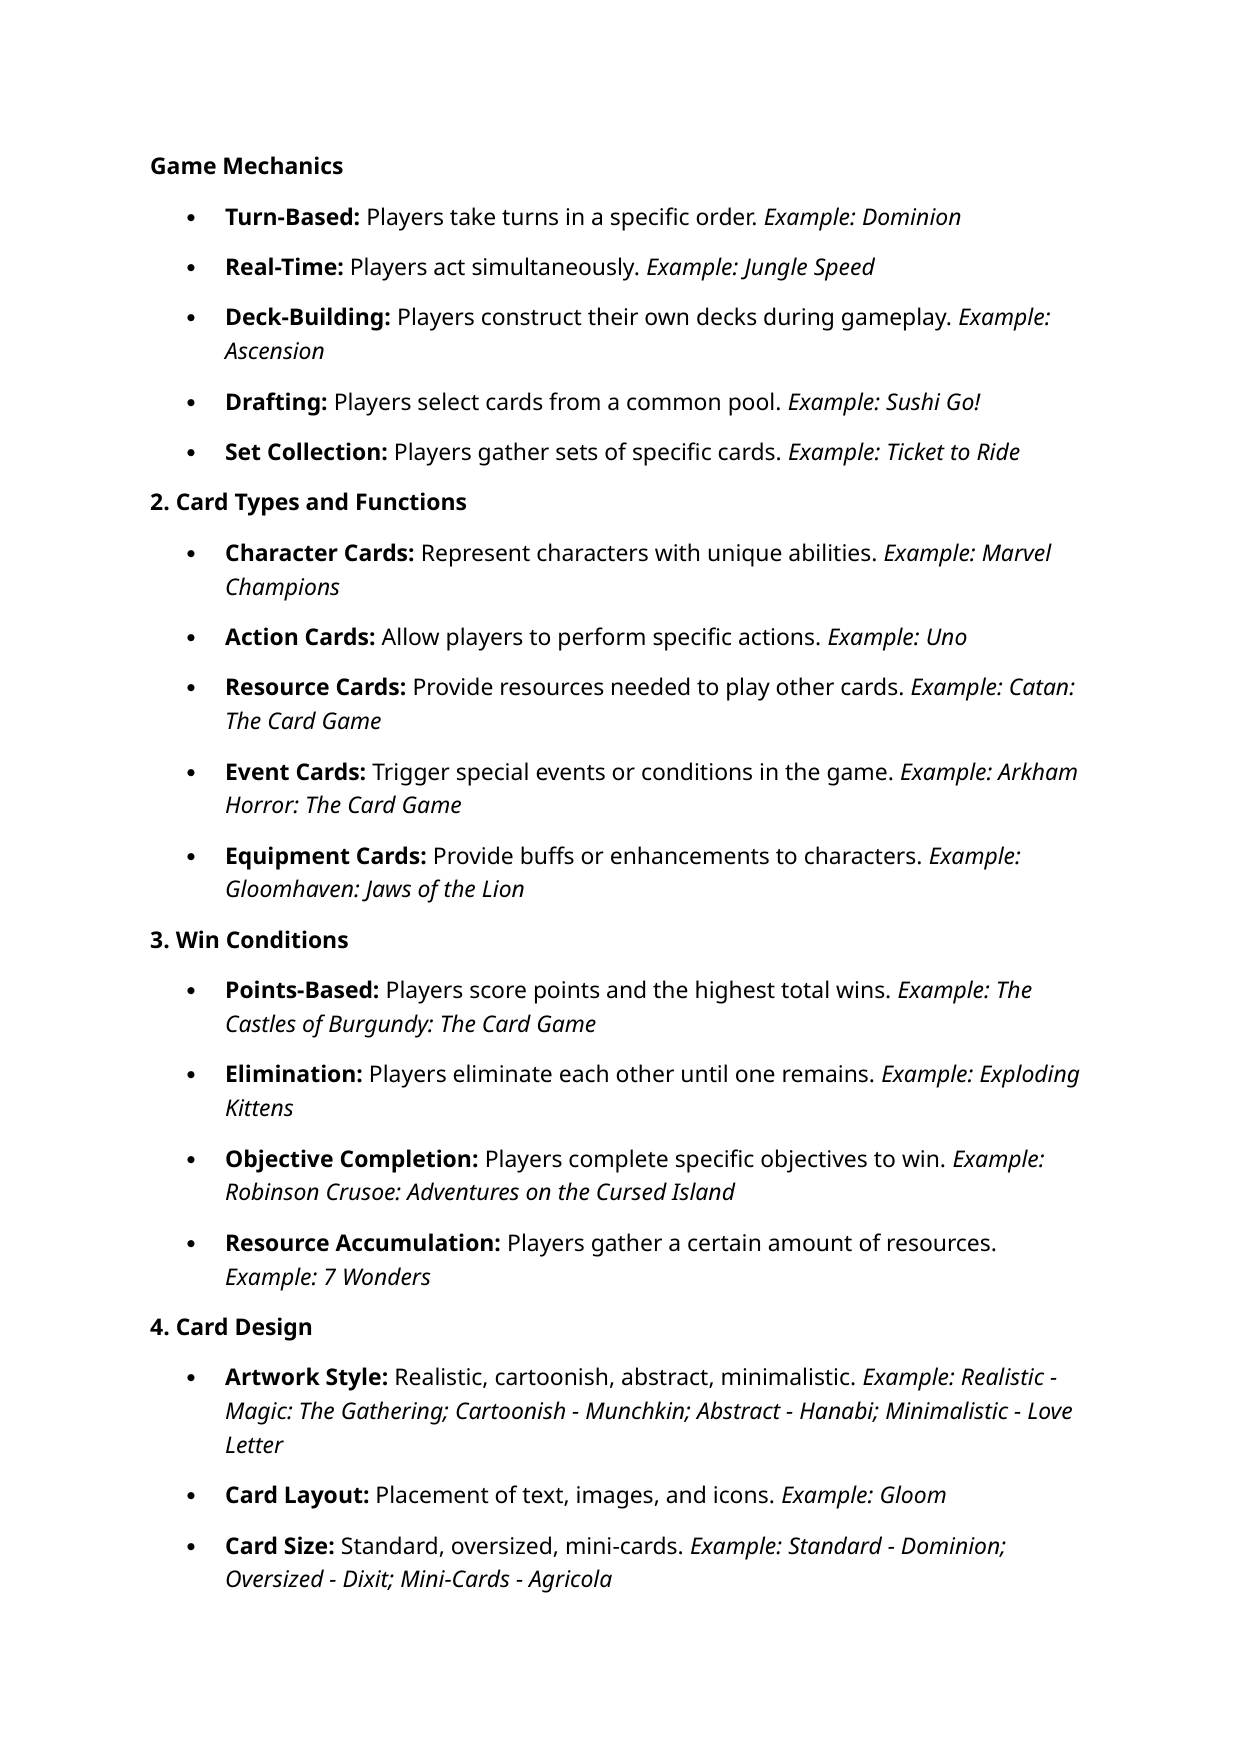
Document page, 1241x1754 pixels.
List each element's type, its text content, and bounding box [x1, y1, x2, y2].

list Elimination: Players eliminate each other until one remains. Example: Exploding Kittens [187, 1058, 1090, 1123]
text 2. Card Types and Functions [150, 486, 1090, 517]
list Objective Completion: Players complete specific objectives to win. Example: Robinson Crusoe: Adventures on the Cursed Island [187, 1142, 1090, 1207]
list Resource Accumulation: Players gather a certain amount of resources. Example: 7 Wonders [187, 1227, 1090, 1292]
list Real-Time: Players act simultaneously. Example: Jungle Speed [187, 251, 1090, 282]
text 3. Win Conditions [150, 924, 1090, 955]
list Event Cards: Trigger special events or conditions in the game. Example: Arkham Horror: The Card Game [187, 755, 1090, 820]
list Points-Based: Players score points and the highest total wins. Example: The Castles of Burgundy: The Card Game [187, 974, 1090, 1039]
list Action Cards: Allow players to perform specific actions. Example: Uno [187, 621, 1090, 652]
list Character Cards: Represent characters with unique abilities. Example: Marvel Champions [187, 537, 1090, 602]
list Equipment Cards: Provide buffs or enhancements to characters. Example: Gloomhaven: Jaws of the Lion [187, 839, 1090, 904]
list Turn-Based: Players take turns in a specific order. Example: Dominion [187, 200, 1090, 232]
list Resource Cards: Provide resources needed to play other cards. Example: Catan: The Card Game [187, 671, 1090, 736]
list Card Layout: Placement of text, images, and icons. Example: Gloom [187, 1479, 1090, 1510]
list Drafting: Players select cards from a common pool. Example: Sushi Go! [187, 385, 1090, 417]
text Game Mechanics [150, 150, 1090, 181]
text 4. Card Design [150, 1311, 1090, 1342]
list Card Size: Standard, oversized, mini-cards. Example: Standard - Dominion; Oversized - Dixit; Mini-Cards - Agricola [187, 1529, 1090, 1594]
list Artwork Style: Realistic, cartoonish, abstract, minimalistic. Example: Realistic - Magic: The Gathering; Cartoonish - Munchkin; Abstract - Hanabi; Minimalistic - Love Letter [187, 1361, 1090, 1460]
list Set Collection: Players gather sets of specific cards. Example: Ticket to Ride [187, 436, 1090, 467]
list Deck-Building: Players construct their own decks during gameplay. Example: Ascension [187, 301, 1090, 366]
